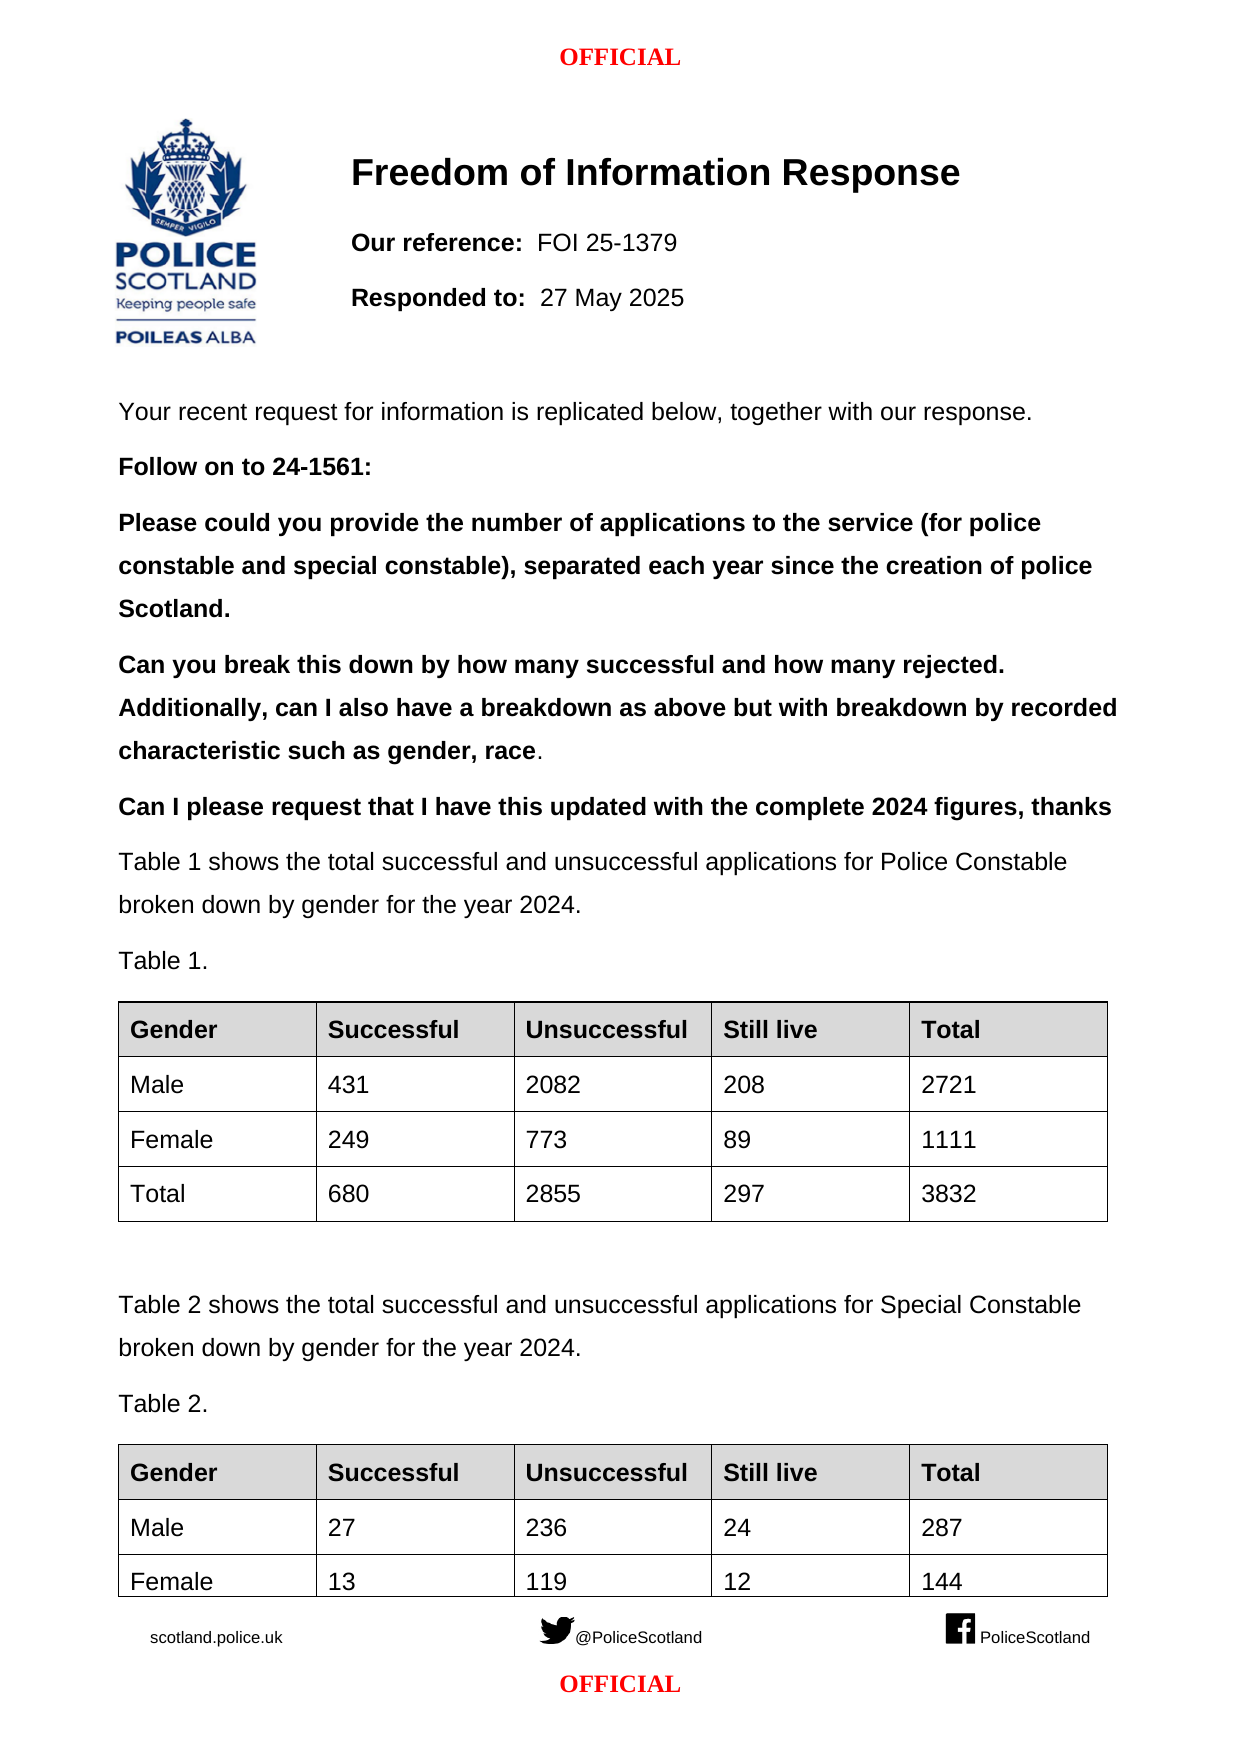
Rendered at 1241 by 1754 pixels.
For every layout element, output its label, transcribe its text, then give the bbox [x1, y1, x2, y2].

table_header Successful [317, 1445, 514, 1499]
table_cell 2082 [515, 1057, 711, 1111]
table_cell 287 [910, 1500, 1107, 1554]
table_cell Female [119, 1112, 316, 1166]
text Table 2 shows the total successful and unsuccessful applications for Special Constable broken down by gender for the year 2024. [118, 1290, 1122, 1362]
picture [538, 1617, 575, 1644]
picture [945, 1613, 976, 1644]
table_cell 2721 [910, 1057, 1107, 1111]
text Table 1. [118, 946, 1122, 974]
picture [114, 118, 257, 347]
table_cell 2855 [515, 1167, 711, 1221]
table_cell 3832 [910, 1167, 1107, 1221]
text Follow on to 24-1561: [118, 452, 1122, 481]
table_cell 12 [712, 1555, 909, 1596]
table_cell 89 [712, 1112, 909, 1166]
table_cell 431 [317, 1057, 514, 1111]
table_header Gender [119, 1003, 316, 1056]
table_cell 13 [317, 1555, 514, 1596]
table_cell Female [119, 1555, 316, 1596]
table_header Total [910, 1003, 1107, 1056]
table_cell 236 [515, 1500, 711, 1554]
table_header Still live [712, 1445, 909, 1499]
table_header [103, 118, 339, 384]
table_cell 249 [317, 1112, 514, 1166]
table_cell 1111 [910, 1112, 1107, 1166]
text Table 2. [118, 1388, 1122, 1417]
table_cell Total [119, 1167, 316, 1221]
table_cell 24 [712, 1500, 909, 1554]
table_cell 680 [317, 1167, 514, 1221]
table_cell 297 [712, 1167, 909, 1221]
table_cell 773 [515, 1112, 711, 1166]
table_cell 27 [317, 1500, 514, 1554]
text Can I please request that I have this updated with the complete 2024 figures, thanks [118, 791, 1122, 820]
table_cell Male [119, 1057, 316, 1111]
text Can you break this down by how many successful and how many rejected. Additionally, can I also have a breakdown as above but with breakdown by recorded characteristic such as gender, race. [118, 649, 1122, 764]
table_header Gender [119, 1445, 316, 1499]
table_cell 144 [910, 1555, 1107, 1596]
table_header Unsuccessful [515, 1003, 711, 1056]
text Please could you provide the number of applications to the service (for police constable and special constable), separated each year since the creation of police Scotland. [118, 508, 1122, 623]
table_header Freedom of Information Response Our reference: FOI 25-1379 Responded to: 27 May 2025 [340, 118, 1121, 384]
table_cell Male [119, 1500, 316, 1554]
table_cell 119 [515, 1555, 711, 1596]
text Your recent request for information is replicated below, together with our response. [118, 396, 1122, 425]
table_header Unsuccessful [515, 1445, 711, 1499]
table_header Successful [317, 1003, 514, 1056]
table_header Total [910, 1445, 1107, 1499]
table_header Still live [712, 1003, 909, 1056]
text Table 1 shows the total successful and unsuccessful applications for Police Constable broken down by gender for the year 2024. [118, 847, 1122, 919]
table_cell 208 [712, 1057, 909, 1111]
